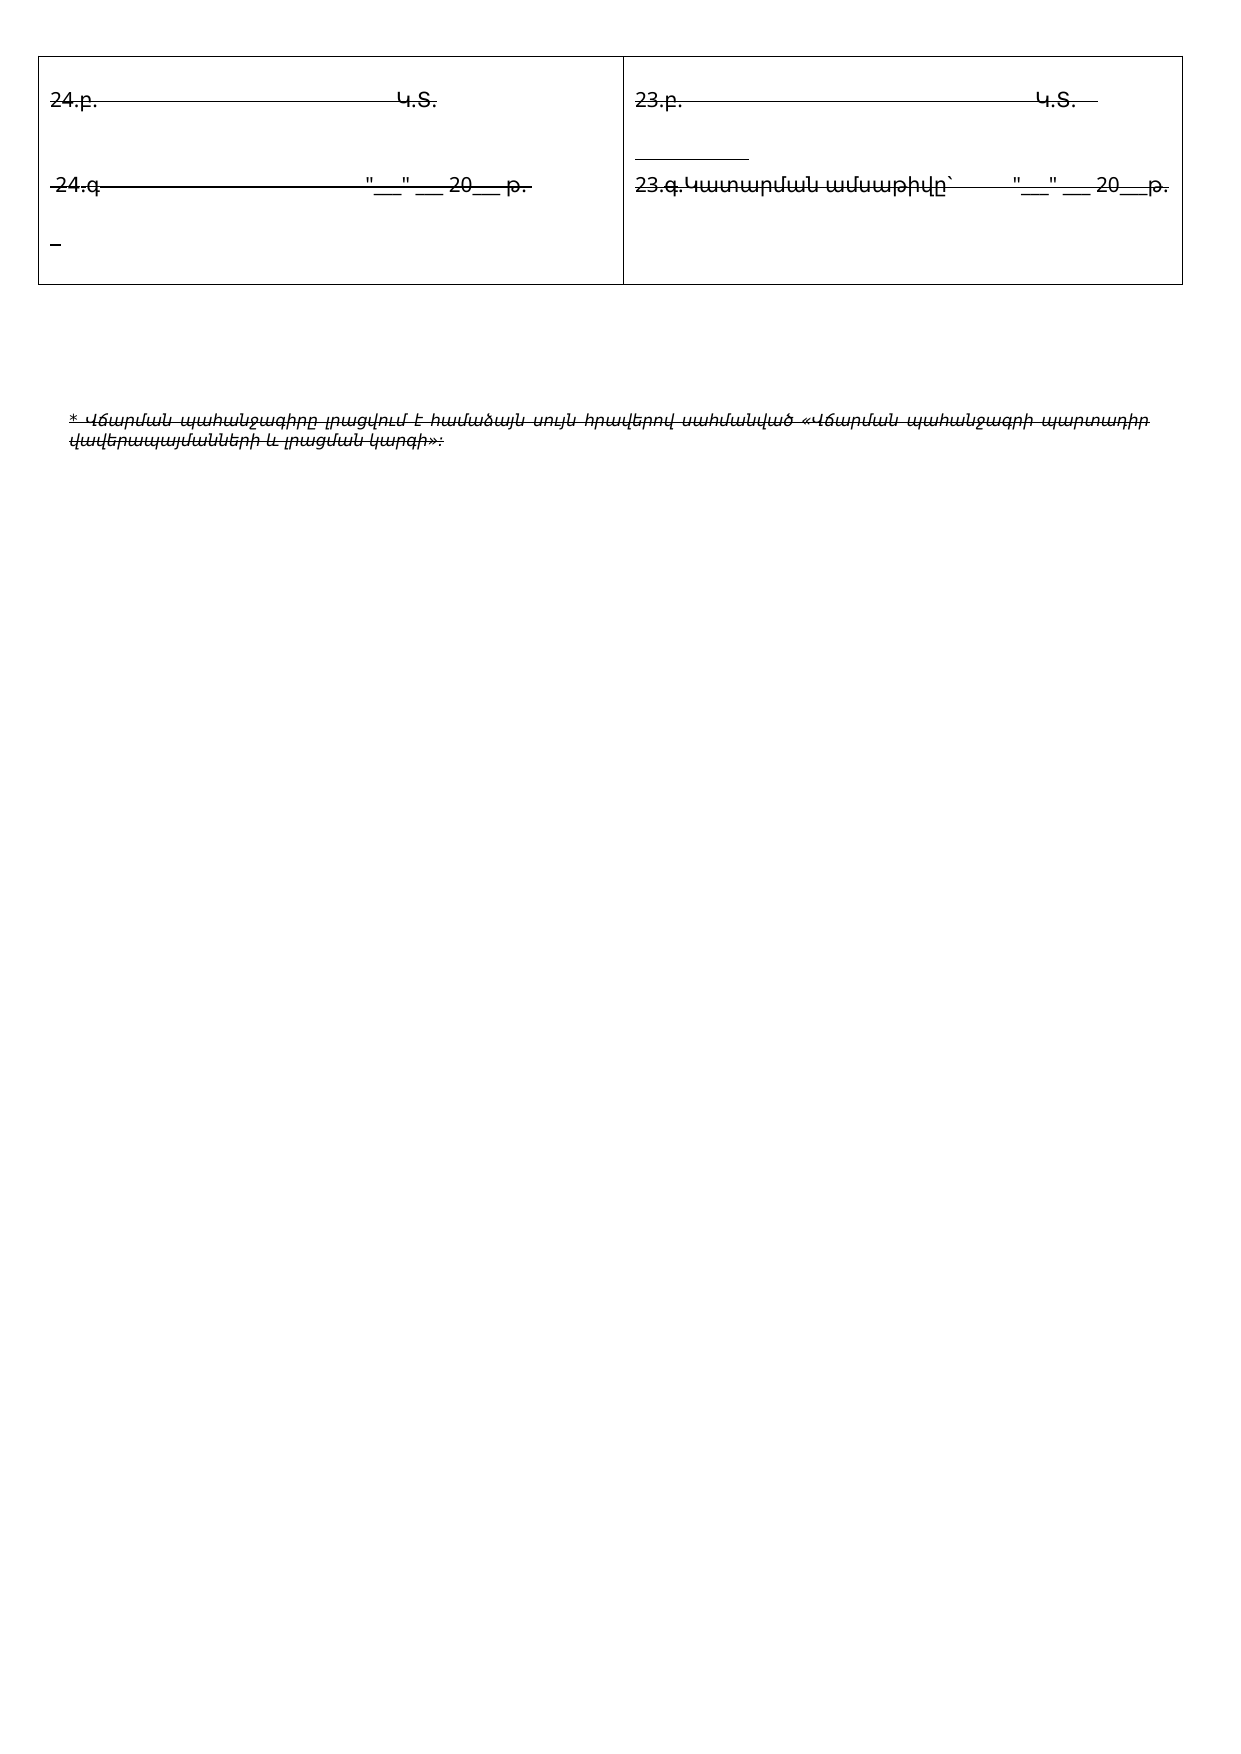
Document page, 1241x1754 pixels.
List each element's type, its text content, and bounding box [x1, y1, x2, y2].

text * Վճարման պահանջագիրը լրացվում է համաձայն սույն հրավերով սահմանված «Վճարման պահանջագրի պարտադիր վավերապայմանների և լրացման կարգի»: [69, 411, 1152, 450]
table_cell 24.բ. Կ.Տ. 24.գ "___" ___ 20___ թ. [39, 57, 623, 284]
table_cell 23.բ. Կ.Տ. 23.գ.Կատարման ամսաթիվը` "___" ___ 20___թ. [624, 57, 1182, 284]
